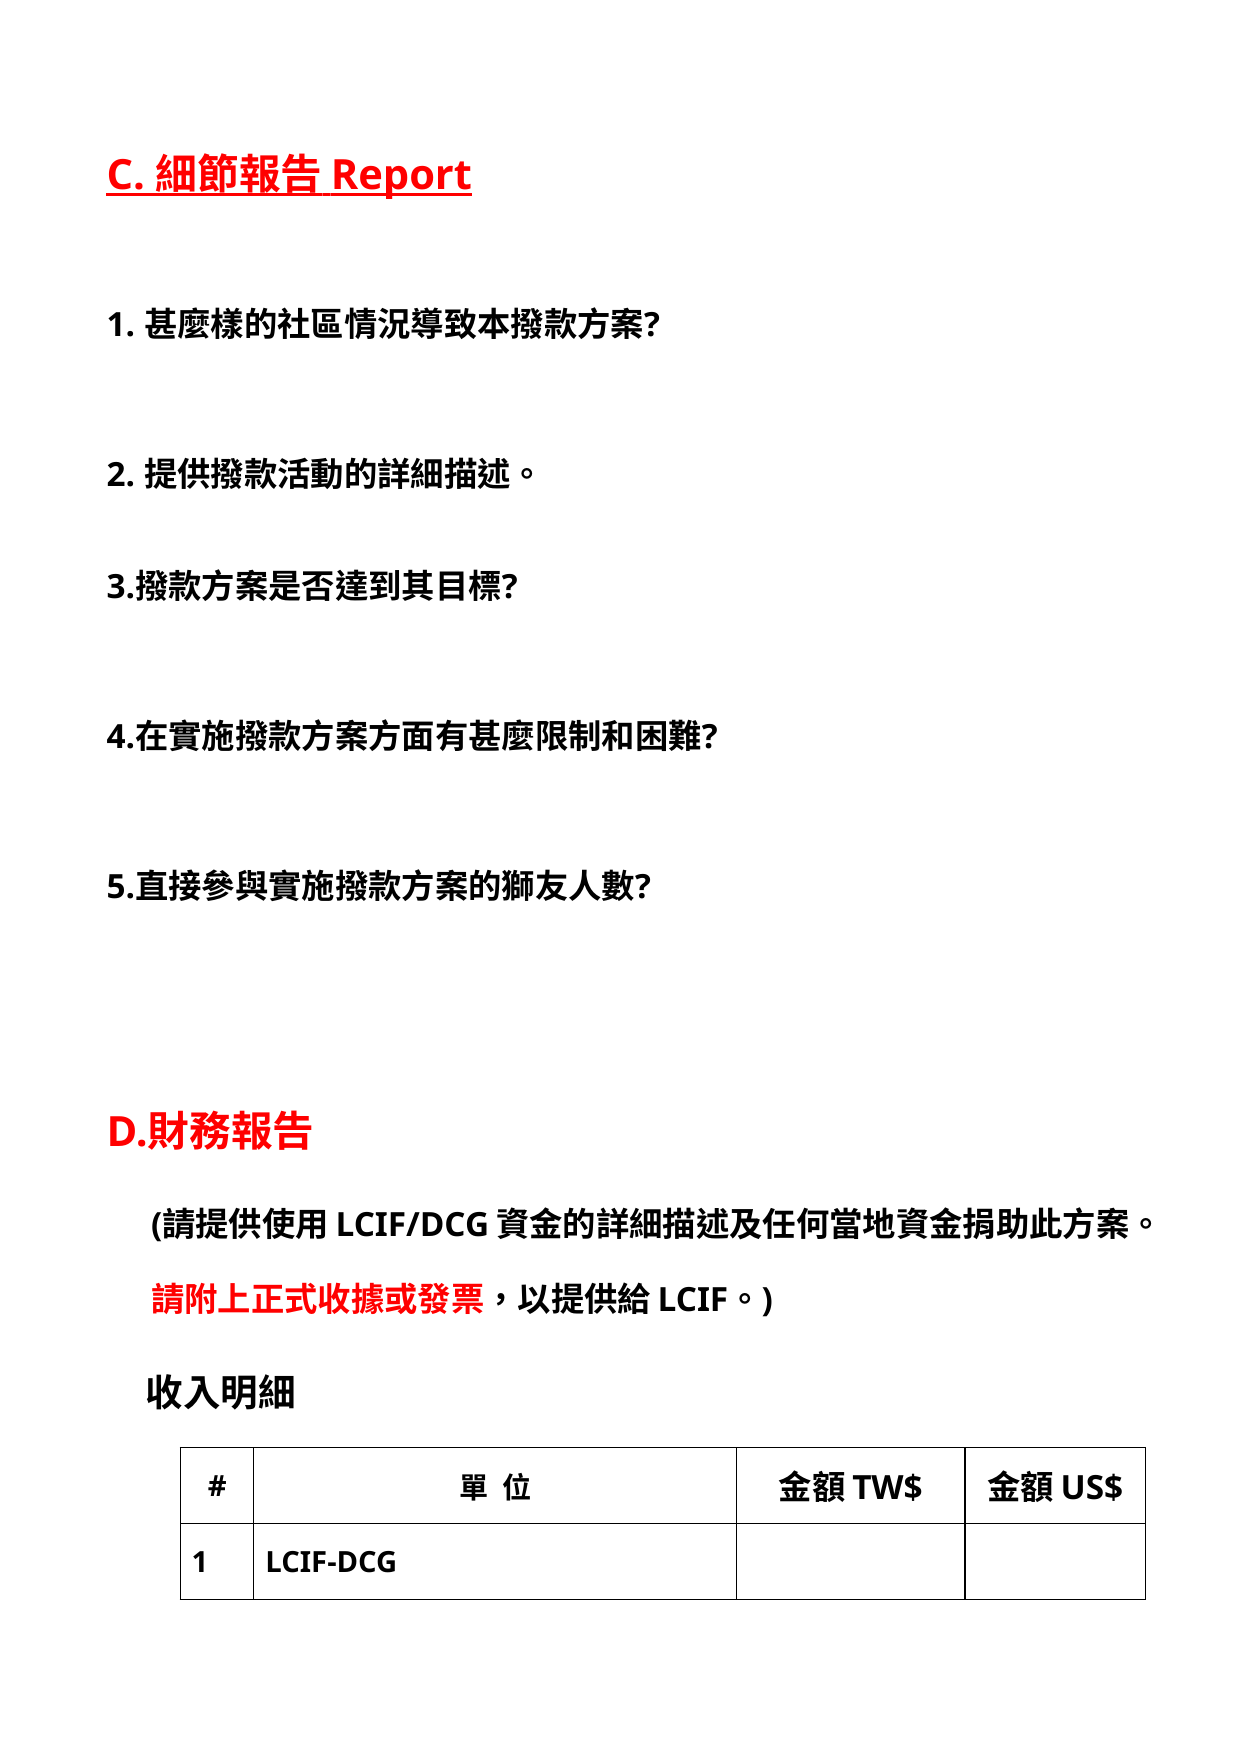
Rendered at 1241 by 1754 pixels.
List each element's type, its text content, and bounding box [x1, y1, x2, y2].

table_header 金額TW$ [737, 1448, 964, 1523]
table_cell 1 [181, 1524, 253, 1599]
table_header # [181, 1448, 253, 1523]
table_cell [737, 1524, 964, 1599]
text D.財務報告 [106, 1091, 1134, 1166]
table_header 金額US$ [966, 1448, 1145, 1523]
list (請提供使用LCIF/DCG資金的詳細描述及任何當地資金捐助此方案。請附上正式收據或發票，以提供給LCIF。) [151, 1184, 1134, 1334]
list 甚麼樣的社區情況導致本撥款方案? [106, 284, 1134, 359]
text C. 細節報告Report [106, 134, 1134, 209]
text 4.在實施撥款方案方面有甚麼限制和困難? [106, 697, 1134, 772]
table_header 單 位 [254, 1448, 736, 1523]
list 提供撥款活動的詳細描述。 [106, 434, 1134, 509]
list 收入明細 [106, 1353, 1134, 1428]
table_cell [966, 1524, 1145, 1599]
text 5.直接參與實施撥款方案的獅友人數? [106, 847, 1134, 922]
table_cell LCIF-DCG [254, 1524, 736, 1599]
text 3.撥款方案是否達到其目標? [106, 547, 1134, 622]
